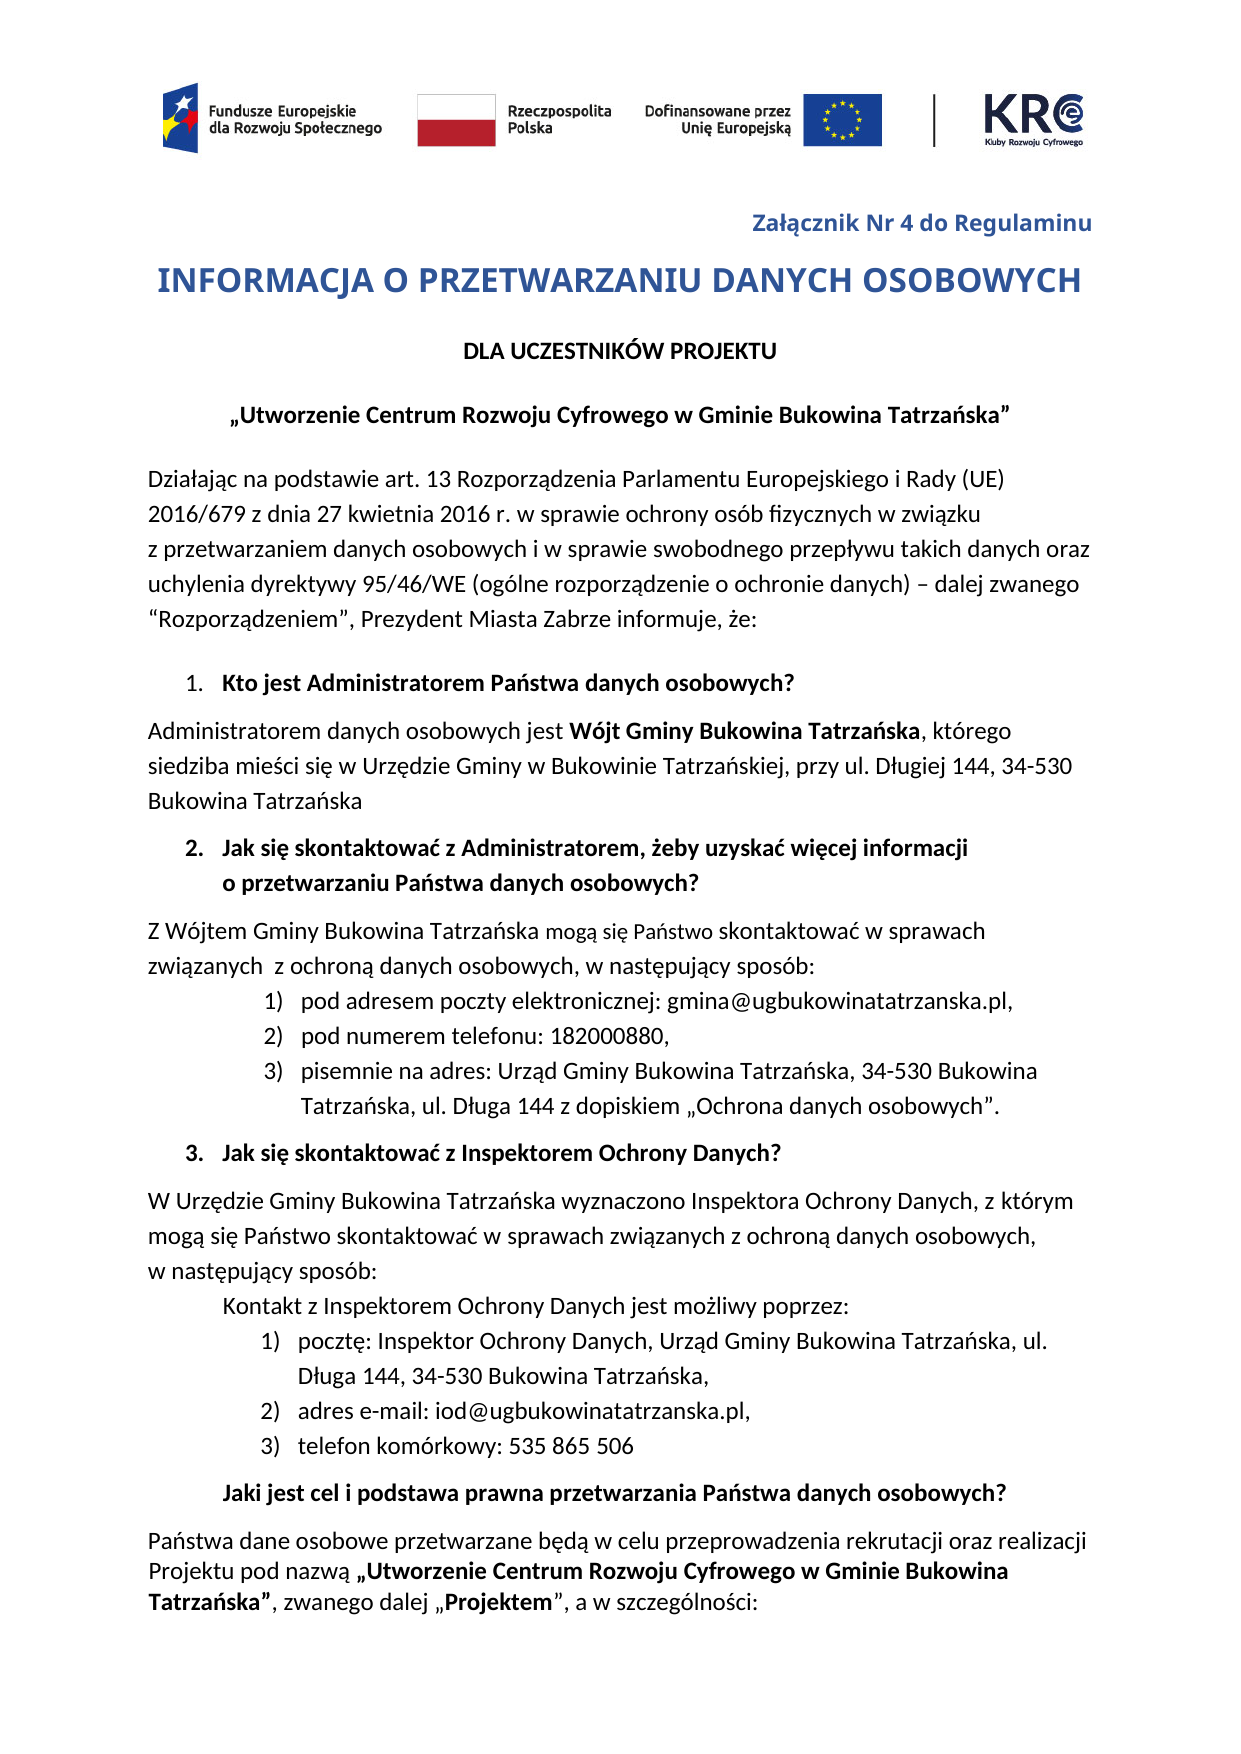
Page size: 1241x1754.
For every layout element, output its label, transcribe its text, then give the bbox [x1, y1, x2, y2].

list Kto jest Administratorem Państwa danych osobowych? [185, 667, 1093, 698]
text W Urzędzie Gminy Bukowina Tatrzańska wyznaczono Inspektora Ochrony Danych, z którym mogą się Państwo skontaktować w sprawach związanych z ochroną danych osobowych, w następujący sposób: [148, 1185, 1093, 1286]
list pocztę: Inspektor Ochrony Danych, Urząd Gminy Bukowina Tatrzańska, ul. Długa 144, 34-530 Bukowina Tatrzańska, [260, 1325, 1093, 1391]
text DLA UCZESTNIKÓW PROJEKTU [148, 335, 1093, 366]
list adres e-mail: iod@ugbukowinatatrzanska.pl, [260, 1395, 1093, 1426]
subtitle INFORMACJA O PRZETWARZANIU DANYCH OSOBOWYCH [148, 257, 1093, 302]
picture [147, 73, 1093, 162]
list Kontakt z Inspektorem Ochrony Danych jest możliwy poprzez: [223, 1290, 1093, 1321]
list Jak się skontaktować z Administratorem, żeby uzyskać więcej informacji o przetwarzaniu Państwa danych osobowych? [185, 832, 1093, 898]
text Z Wójtem Gminy Bukowina Tatrzańska mogą się Państwo skontaktować w sprawach związanych z ochroną danych osobowych, w następujący sposób: [148, 915, 1093, 981]
list pod numerem telefonu: 182000880, [263, 1020, 1093, 1051]
list telefon komórkowy: 535 865 506 [260, 1430, 1093, 1461]
text Państwa dane osobowe przetwarzane będą w celu przeprowadzenia rekrutacji oraz realizacji Projektu pod nazwą „Utworzenie Centrum Rozwoju Cyfrowego w Gminie Bukowina Tatrzańska”, zwanego dalej „Projektem”, a w szczególności: [148, 1525, 1093, 1617]
list Jak się skontaktować z Inspektorem Ochrony Danych? [185, 1137, 1093, 1168]
list Jaki jest cel i podstawa prawna przetwarzania Państwa danych osobowych? [223, 1477, 1093, 1508]
list pod adresem poczty elektronicznej: gmina@ugbukowinatatrzanska.pl, [263, 985, 1093, 1016]
text „Utworzenie Centrum Rozwoju Cyfrowego w Gminie Bukowina Tatrzańska” [148, 399, 1093, 430]
text Działając na podstawie art. 13 Rozporządzenia Parlamentu Europejskiego i Rady (UE) 2016/679 z dnia 27 kwietnia 2016 r. w sprawie ochrony osób fizycznych w związku z przetwarzaniem danych osobowych i w sprawie swobodnego przepływu takich danych oraz uchylenia dyrektywy 95/46/WE (ogólne rozporządzenie o ochronie danych) – dalej zwanego “Rozporządzeniem”, Prezydent Miasta Zabrze informuje, że: [148, 463, 1093, 634]
text Administratorem danych osobowych jest Wójt Gminy Bukowina Tatrzańska, którego siedziba mieści się w Urzędzie Gminy w Bukowinie Tatrzańskiej, przy ul. Długiej 144, 34-530 Bukowina Tatrzańska [148, 715, 1093, 816]
subtitle Załącznik Nr 4 do Regulaminu [148, 206, 1093, 238]
list pisemnie na adres: Urząd Gminy Bukowina Tatrzańska, 34-530 Bukowina Tatrzańska, ul. Długa 144 z dopiskiem „Ochrona danych osobowych”. [263, 1055, 1093, 1121]
